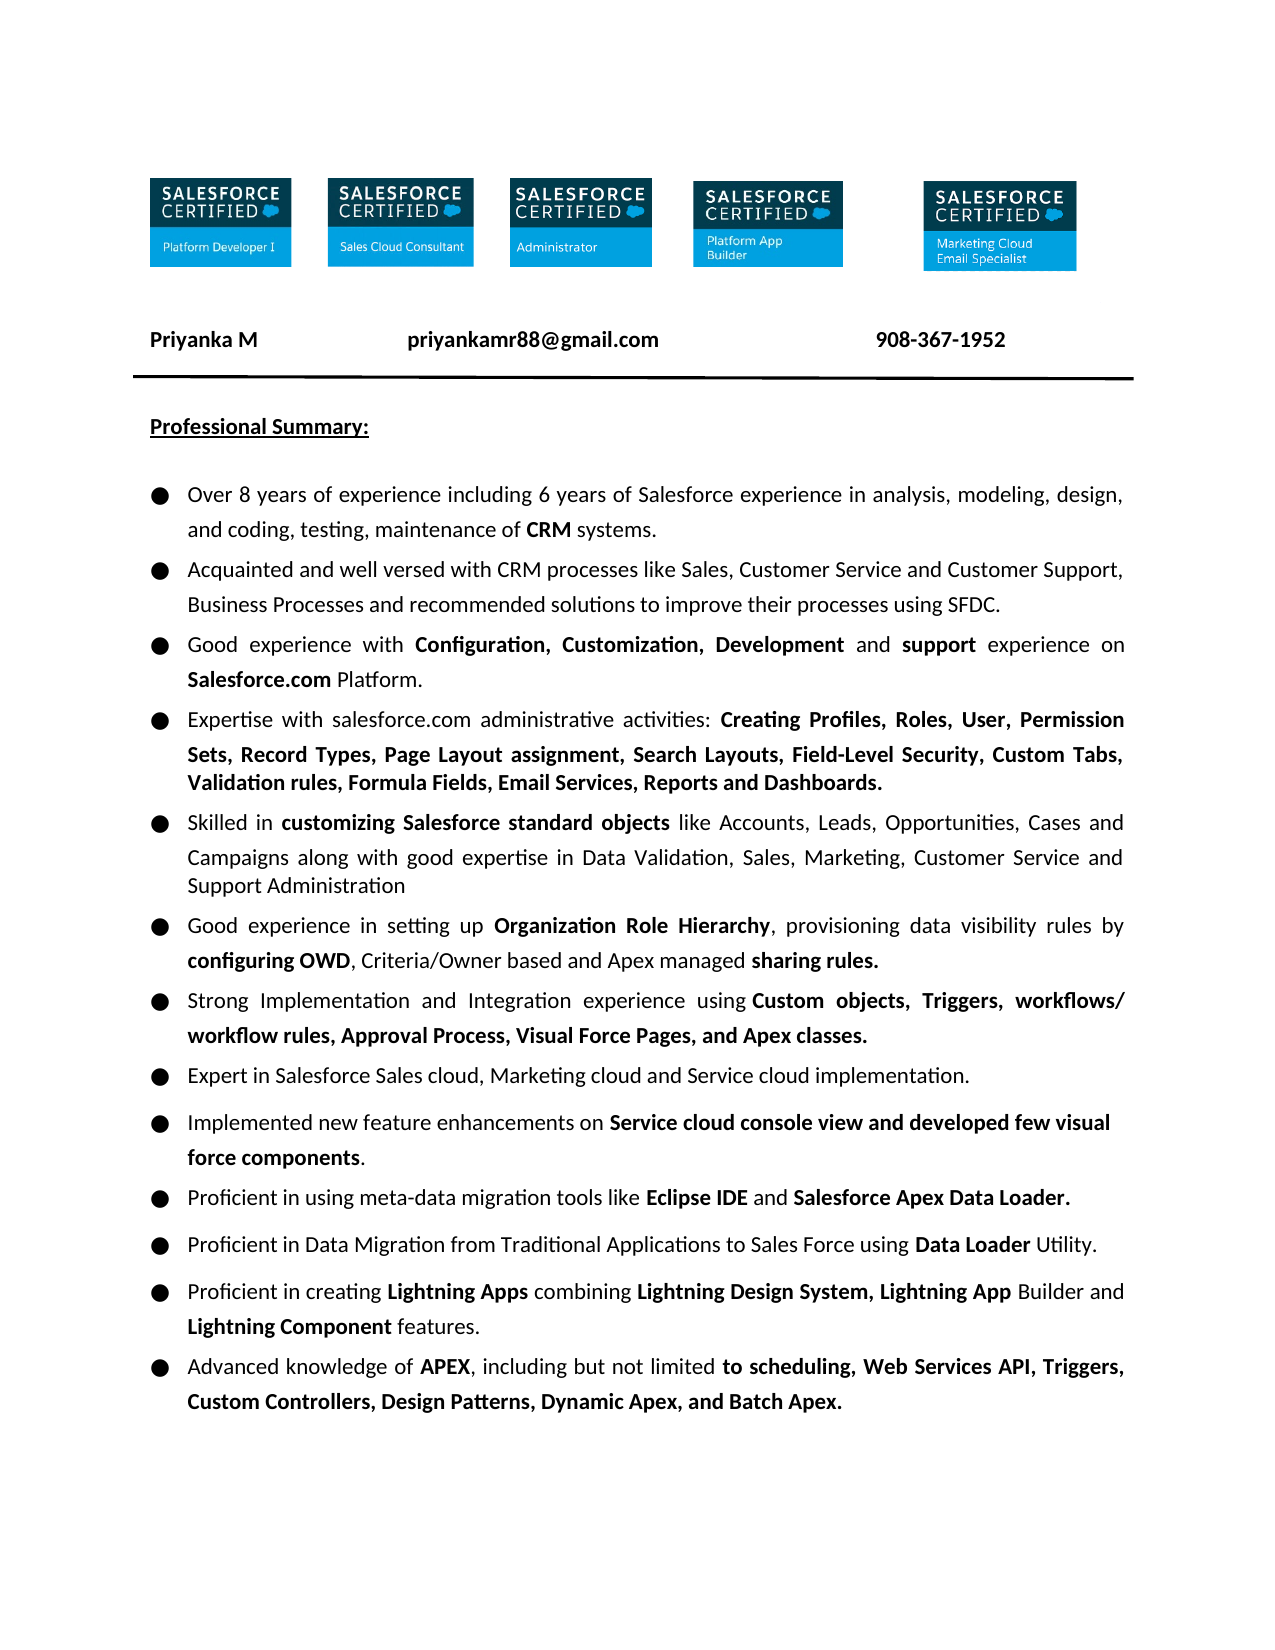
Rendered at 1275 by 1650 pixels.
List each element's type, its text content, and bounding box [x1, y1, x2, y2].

text Professional Summary: [150, 412, 1125, 440]
list Advanced knowledge of APEX, including but not limited to scheduling, Web Services API, Triggers, Custom Controllers, Design Patterns, Dynamic Apex, and Batch Apex. [150, 1340, 1125, 1415]
picture [975, 191, 982, 203]
picture [755, 190, 764, 203]
picture [996, 209, 1003, 220]
picture [1017, 209, 1024, 221]
picture [732, 208, 741, 219]
picture [708, 251, 716, 259]
picture [271, 187, 278, 200]
picture [230, 187, 242, 200]
picture [1055, 191, 1062, 203]
picture [228, 205, 232, 217]
picture [198, 187, 205, 200]
list Implemented new feature enhancements on Service cloud console view and developed few visual force components. [150, 1096, 1125, 1171]
picture [410, 186, 422, 200]
picture [544, 188, 551, 200]
picture [963, 191, 971, 203]
picture [248, 246, 254, 253]
picture [529, 193, 539, 200]
picture [354, 205, 362, 217]
picture [637, 188, 644, 200]
picture [1000, 191, 1006, 203]
picture [341, 187, 348, 200]
list Expert in Salesforce Sales cloud, Marketing cloud and Service cloud implementation. [150, 1049, 1125, 1096]
picture [721, 208, 726, 216]
picture [377, 187, 384, 199]
picture [187, 205, 195, 216]
picture [218, 205, 224, 217]
picture [622, 188, 629, 198]
picture [163, 187, 171, 200]
picture [1027, 191, 1035, 203]
picture [963, 209, 969, 221]
picture [555, 188, 563, 200]
picture [716, 239, 723, 245]
picture [453, 187, 460, 199]
picture [706, 208, 711, 219]
picture [366, 187, 372, 199]
picture [822, 191, 831, 203]
picture [198, 205, 206, 217]
list Proficient in Data Migration from Traditional Applications to Sales Force using Data Loader Utility. [150, 1218, 1125, 1265]
list Acquainted and well versed with CRM processes like Sales, Customer Service and Customer Support, Business Processes and recommended solutions to improve their processes using SFDC. [150, 543, 1125, 618]
picture [174, 187, 184, 199]
list Good experience in setting up Organization Role Hierarchy, provisioning data visibility rules by configuring OWD, Criteria/Owner based and Apex managed sharing rules. [150, 899, 1125, 974]
picture [923, 181, 1100, 303]
picture [165, 243, 182, 251]
picture [951, 209, 958, 221]
list Over 8 years of experience including 6 years of Salesforce experience in analysis, modeling, design, and coding, testing, maintenance of CRM systems. [150, 468, 1125, 543]
list Strong Implementation and Integration experience using Custom objects, Triggers, workflows/ workflow rules, Approval Process, Visual Force Pages, and Apex classes. [150, 974, 1125, 1049]
picture [950, 195, 958, 203]
picture [744, 191, 751, 203]
picture [235, 205, 243, 218]
picture [1014, 192, 1022, 203]
picture [808, 190, 818, 203]
picture [248, 205, 257, 218]
picture [531, 206, 537, 217]
picture [733, 191, 740, 203]
picture [707, 190, 715, 203]
picture [209, 187, 216, 200]
picture [732, 252, 745, 259]
picture [796, 208, 806, 220]
picture [257, 187, 267, 200]
list Expertise with salesforce.com administrative activities: Creating Profiles, Roles, User, Permission Sets, Record Types, Page Layout assignment, Search Layouts, Field-Level Security, Custom Tabs, Validation rules, Formula Fields, Email Services, Reports and Dashboards. [150, 693, 1125, 796]
picture [609, 188, 616, 200]
text Priyanka M priyankamr88@gmail.com 908-367-1952 [150, 326, 1125, 354]
picture [598, 206, 603, 217]
list Good experience with Configuration, Customization, Development and support experience on Salesforce.com Platform. [150, 618, 1125, 693]
picture [773, 239, 780, 247]
picture [768, 191, 775, 202]
picture [778, 190, 791, 203]
picture [776, 208, 780, 220]
picture [717, 252, 730, 259]
picture [439, 186, 448, 200]
picture [352, 187, 362, 200]
picture [187, 187, 194, 200]
picture [388, 187, 396, 200]
picture [176, 205, 183, 218]
picture [975, 209, 983, 221]
picture [718, 191, 729, 203]
picture [785, 207, 792, 220]
list Proficient in creating Lightning Apps combining Lightning Design System, Lightning App Builder and Lightning Component features. [150, 1265, 1125, 1340]
picture [255, 245, 266, 251]
list Skilled in customizing Salesforce standard objects like Accounts, Leads, Opportunities, Cases and Campaigns along with good expertise in Data Validation, Sales, Marketing, Customer Service and Support Administration [150, 796, 1125, 899]
picture [1029, 209, 1035, 221]
picture [219, 245, 244, 251]
picture [568, 194, 575, 200]
picture [765, 208, 772, 220]
picture [577, 206, 583, 217]
picture [795, 191, 804, 202]
picture [745, 208, 751, 219]
list Proficient in using meta-data migration tools like Eclipse IDE and Salesforce Apex Data Loader. [150, 1171, 1125, 1218]
picture [246, 187, 254, 199]
picture [220, 187, 227, 199]
picture [580, 188, 587, 200]
picture [427, 187, 435, 200]
